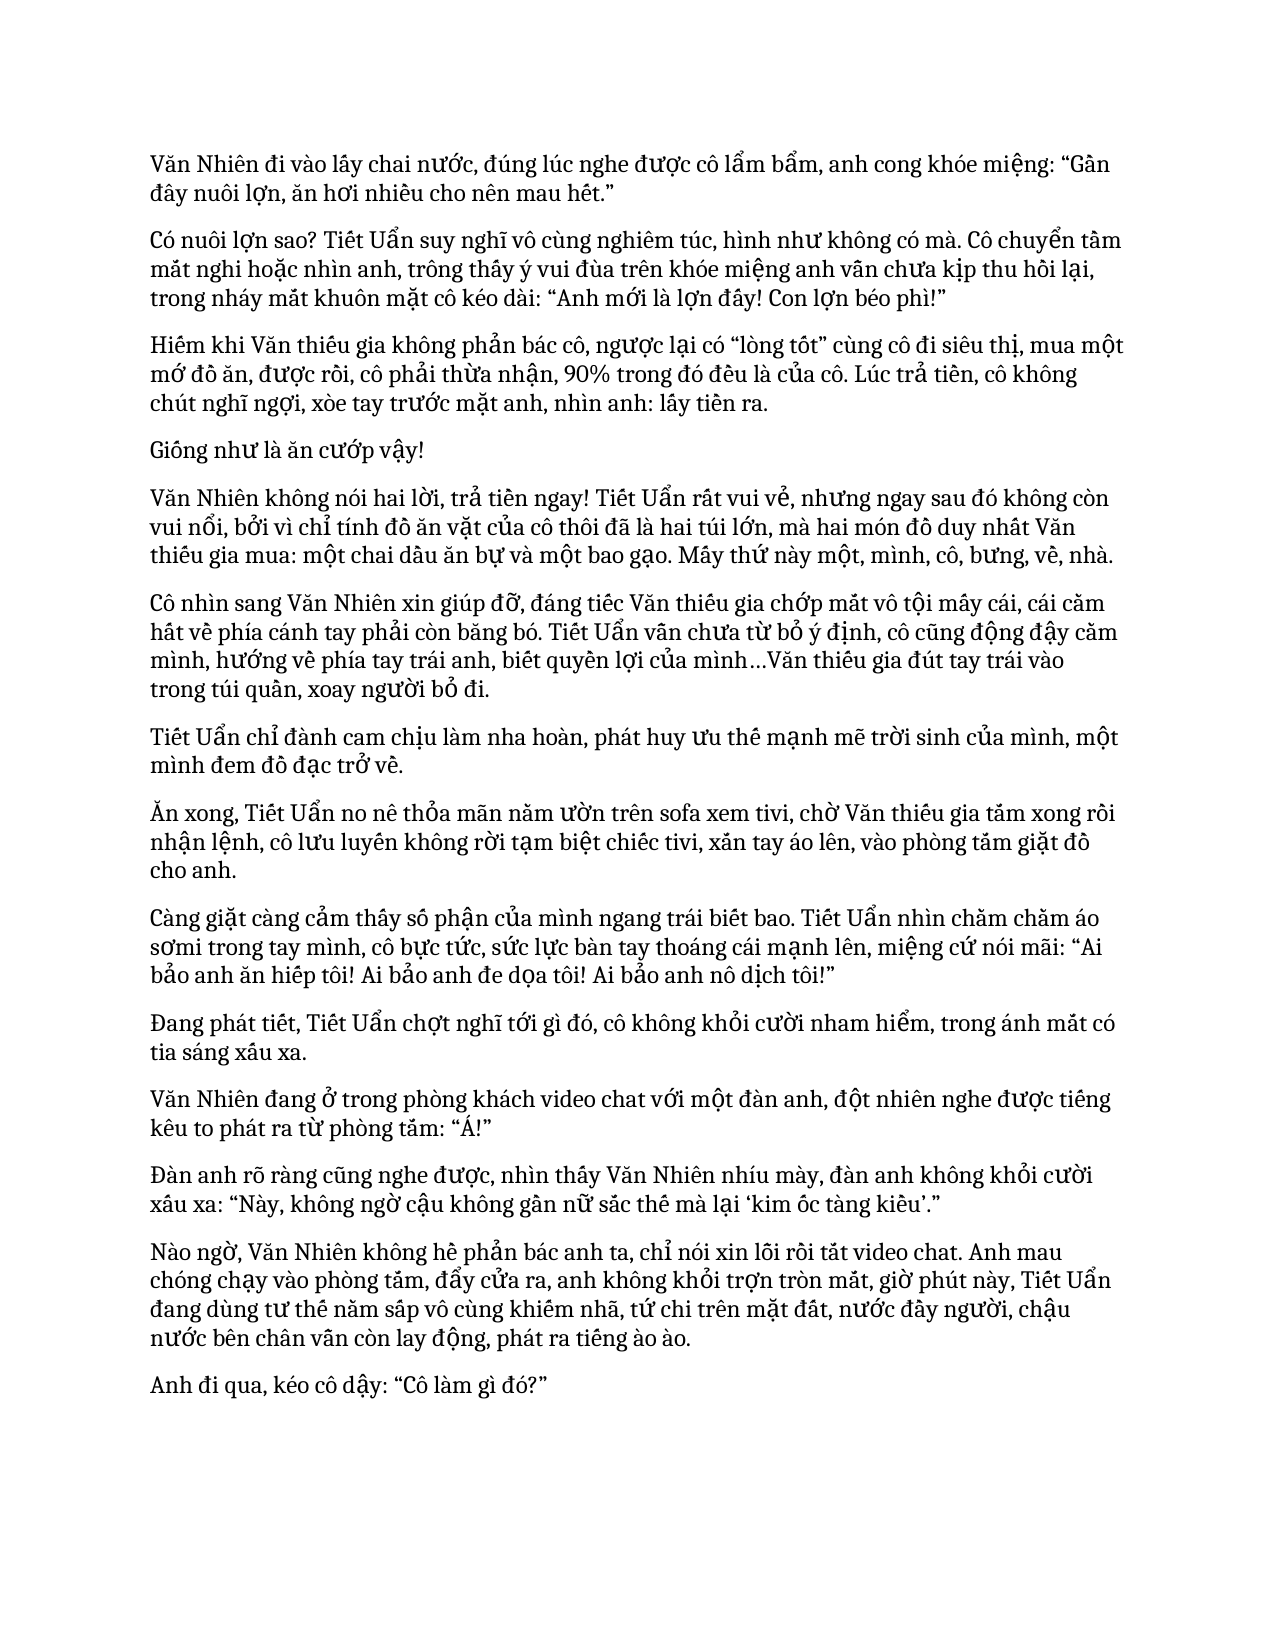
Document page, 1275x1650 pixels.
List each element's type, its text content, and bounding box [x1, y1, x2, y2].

text Đàn anh rõ ràng cũng nghe được, nhìn thấy Văn Nhiên nhíu mày, đàn anh không khỏi cười xấu xa: “Này, không ngờ cậu không gần nữ sắc thế mà lại ‘kim ốc tàng kiều’.” [150, 1161, 1125, 1219]
text Nào ngờ, Văn Nhiên không hề phản bác anh ta, chỉ nói xin lỗi rồi tắt video chat. Anh mau chóng chạy vào phòng tắm, đẩy cửa ra, anh không khỏi trợn tròn mắt, giờ phút này, Tiết Uẩn đang dùng tư thế nằm sấp vô cùng khiếm nhã, tứ chi trên mặt đất, nước đầy người, chậu nước bên chân vẫn còn lay động, phát ra tiếng ào ào. [150, 1237, 1125, 1352]
text Anh đi qua, kéo cô dậy: “Cô làm gì đó?” [150, 1371, 1125, 1400]
text Đang phát tiết, Tiết Uẩn chợt nghĩ tới gì đó, cô không khỏi cười nham hiểm, trong ánh mắt có tia sáng xấu xa. [150, 1009, 1125, 1066]
text Giống như là ăn cướp vậy! [150, 436, 1125, 465]
text Hiếm khi Văn thiếu gia không phản bác cô, ngược lại có “lòng tốt” cùng cô đi siêu thị, mua một mớ đồ ăn, được rồi, cô phải thừa nhận, 90% trong đó đều là của cô. Lúc trả tiền, cô không chút nghĩ ngợi, xòe tay trước mặt anh, nhìn anh: lấy tiền ra. [150, 331, 1125, 417]
text Càng giặt càng cảm thấy số phận của mình ngang trái biết bao. Tiết Uẩn nhìn chằm chằm áo sơmi trong tay mình, cô bực tức, sức lực bàn tay thoáng cái mạnh lên, miệng cứ nói mãi: “Ai bảo anh ăn hiếp tôi! Ai bảo anh đe dọa tôi! Ai bảo anh nô dịch tôi!” [150, 904, 1125, 990]
text Cô nhìn sang Văn Nhiên xin giúp đỡ, đáng tiếc Văn thiếu gia chớp mắt vô tội mấy cái, cái cằm hất về phía cánh tay phải còn băng bó. Tiết Uẩn vẫn chưa từ bỏ ý định, cô cũng động đậy cằm mình, hướng về phía tay trái anh, biết quyền lợi của mình…Văn thiếu gia đút tay trái vào trong túi quần, xoay người bỏ đi. [150, 589, 1125, 704]
text Văn Nhiên không nói hai lời, trả tiền ngay! Tiết Uẩn rất vui vẻ, nhưng ngay sau đó không còn vui nổi, bởi vì chỉ tính đồ ăn vặt của cô thôi đã là hai túi lớn, mà hai món đồ duy nhất Văn thiếu gia mua: một chai dầu ăn bự và một bao gạo. Mấy thứ này một, mình, cô, bưng, về, nhà. [150, 484, 1125, 570]
text Có nuôi lợn sao? Tiết Uẩn suy nghĩ vô cùng nghiêm túc, hình như không có mà. Cô chuyển tầm mắt nghi hoặc nhìn anh, trông thấy ý vui đùa trên khóe miệng anh vẫn chưa kịp thu hồi lại, trong nháy mắt khuôn mặt cô kéo dài: “Anh mới là lợn đấy! Con lợn béo phì!” [150, 226, 1125, 312]
text Tiết Uẩn chỉ đành cam chịu làm nha hoàn, phát huy ưu thế mạnh mẽ trời sinh của mình, một mình đem đồ đạc trở về. [150, 722, 1125, 780]
text Văn Nhiên đi vào lấy chai nước, đúng lúc nghe được cô lẩm bẩm, anh cong khóe miệng: “Gần đây nuôi lợn, ăn hơi nhiều cho nên mau hết.” [150, 150, 1125, 207]
text Ăn xong, Tiết Uẩn no nê thỏa mãn nằm ườn trên sofa xem tivi, chờ Văn thiếu gia tắm xong rồi nhận lệnh, cô lưu luyến không rời tạm biệt chiếc tivi, xắn tay áo lên, vào phòng tắm giặt đồ cho anh. [150, 799, 1125, 885]
text Văn Nhiên đang ở trong phòng khách video chat với một đàn anh, đột nhiên nghe được tiếng kêu to phát ra từ phòng tắm: “Á!” [150, 1085, 1125, 1142]
